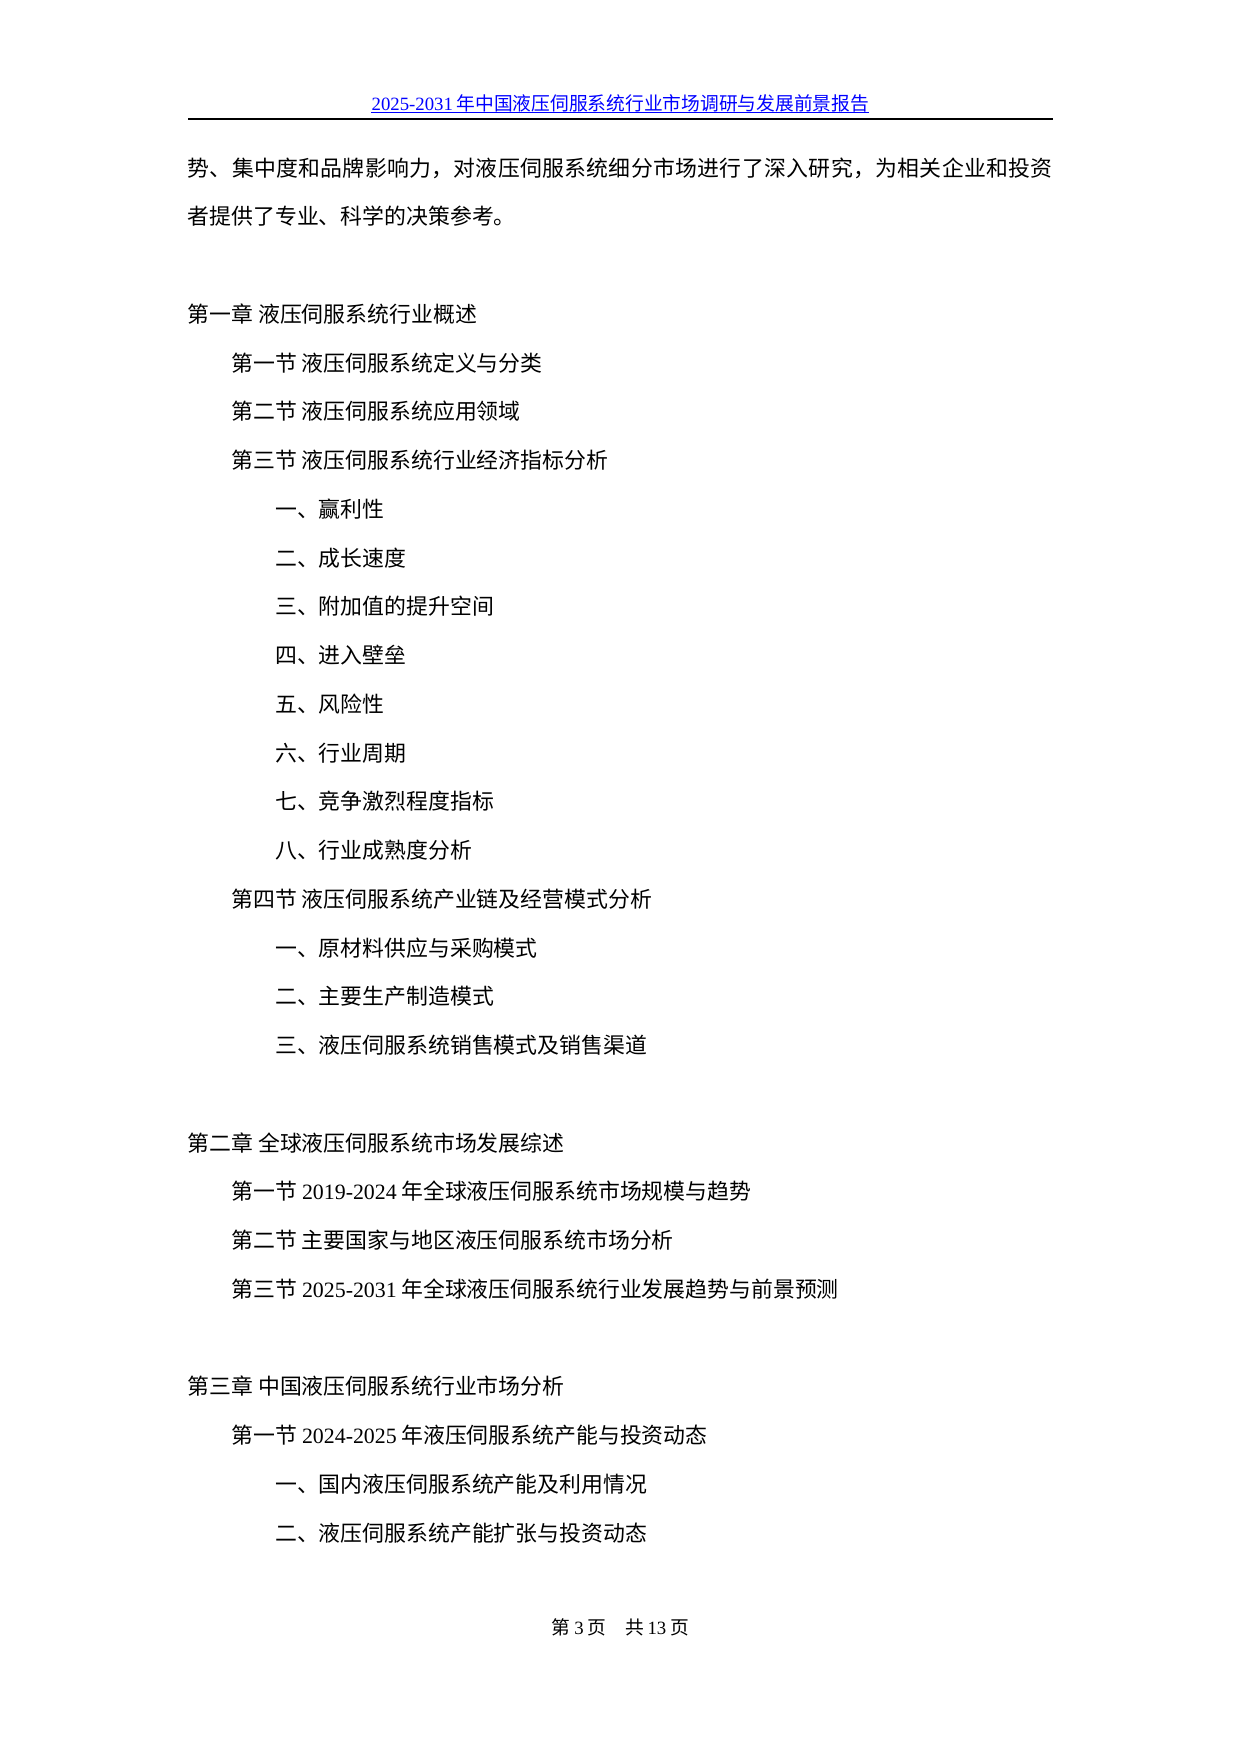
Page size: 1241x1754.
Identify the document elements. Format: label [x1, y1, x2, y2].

text [187, 150, 1053, 1548]
